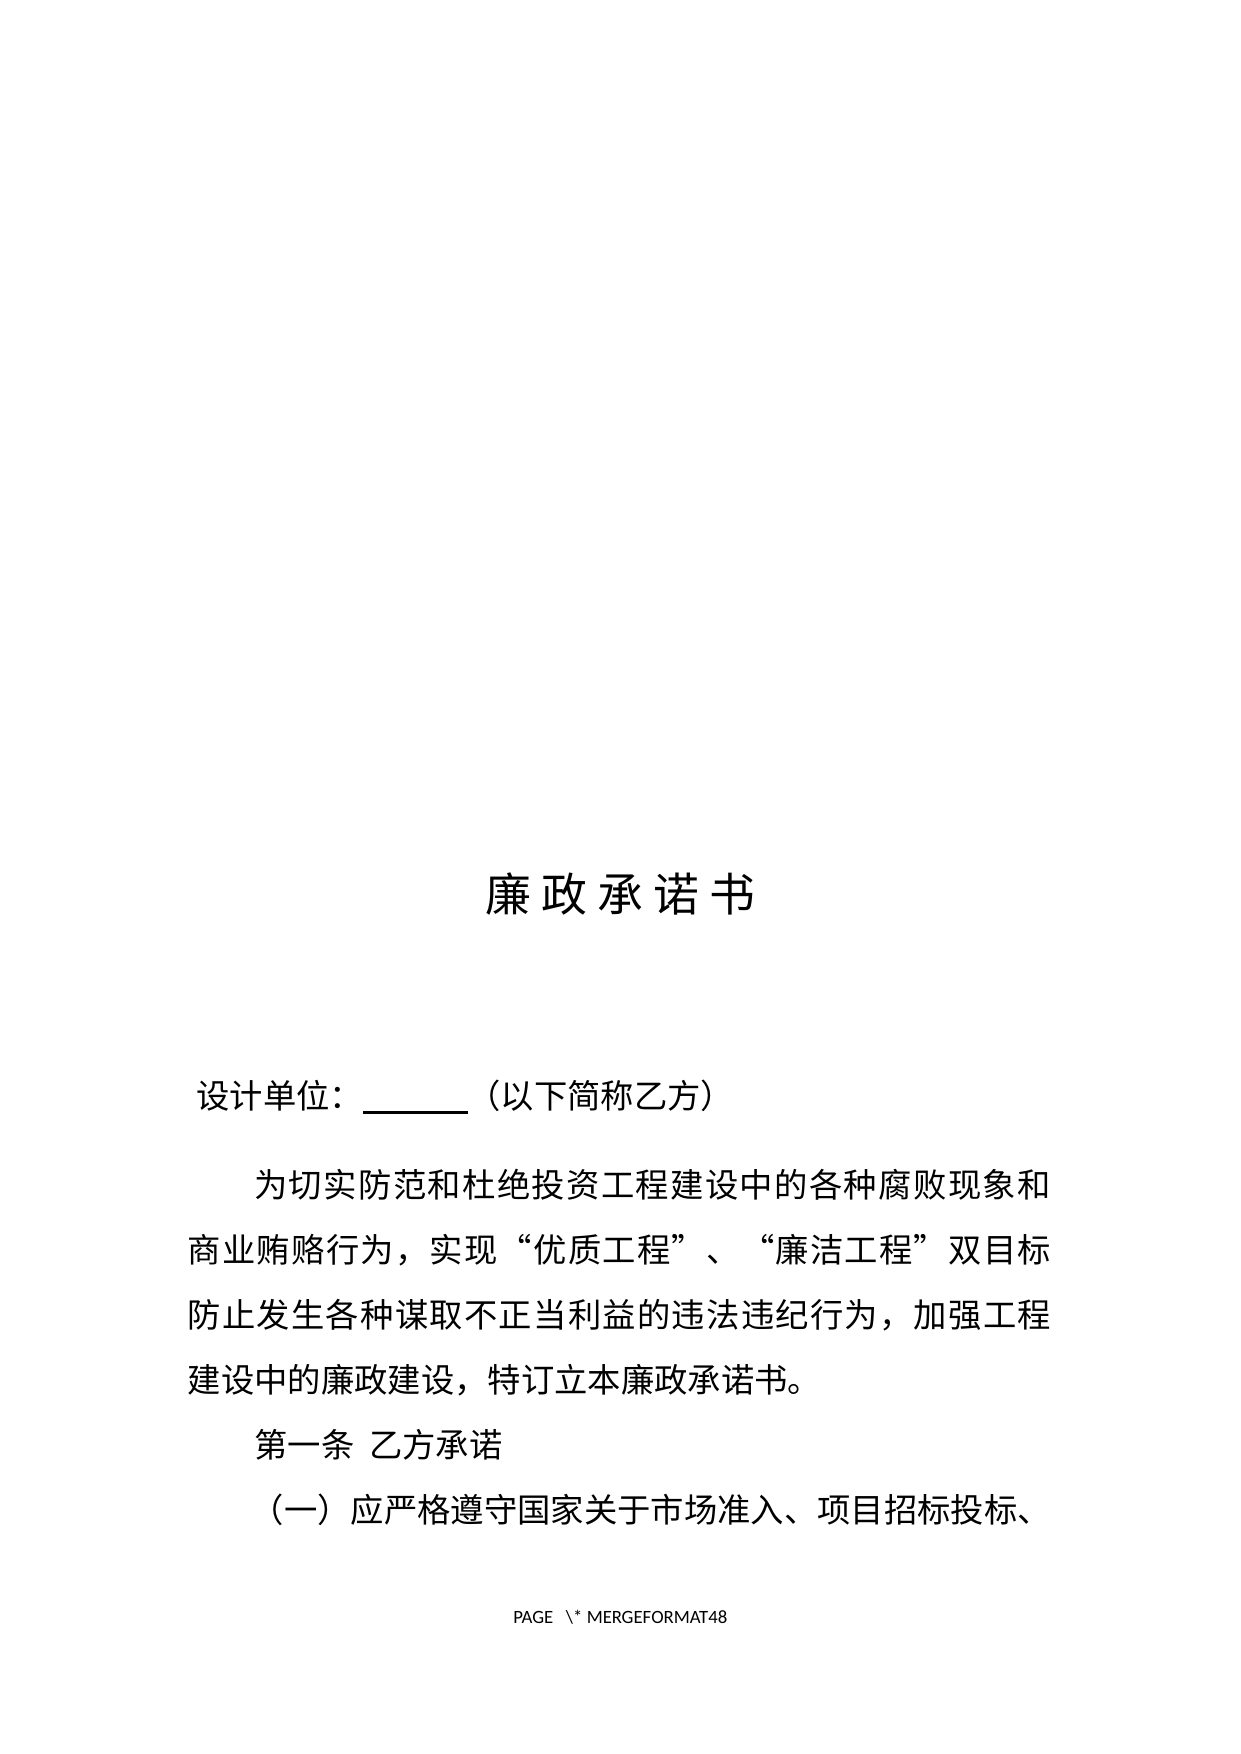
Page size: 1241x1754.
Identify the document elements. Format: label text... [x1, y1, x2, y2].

text 第一条 乙方承诺 [187, 1411, 1053, 1476]
text 设计单位： （以下简称乙方） [187, 1061, 1053, 1126]
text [217, 1476, 1053, 1541]
text 为切实防范和杜绝投资工程建设中的各种腐败现象和商业贿赂行为，实现“优质工程”、“廉洁工程”双目标，防止发生各种谋取不正当利益的违法违纪行为，加强工程建设中的廉政建设，特订立本廉政承诺书。 [187, 1151, 1053, 1411]
text 廉 政 承 诺 书 [187, 843, 1053, 941]
